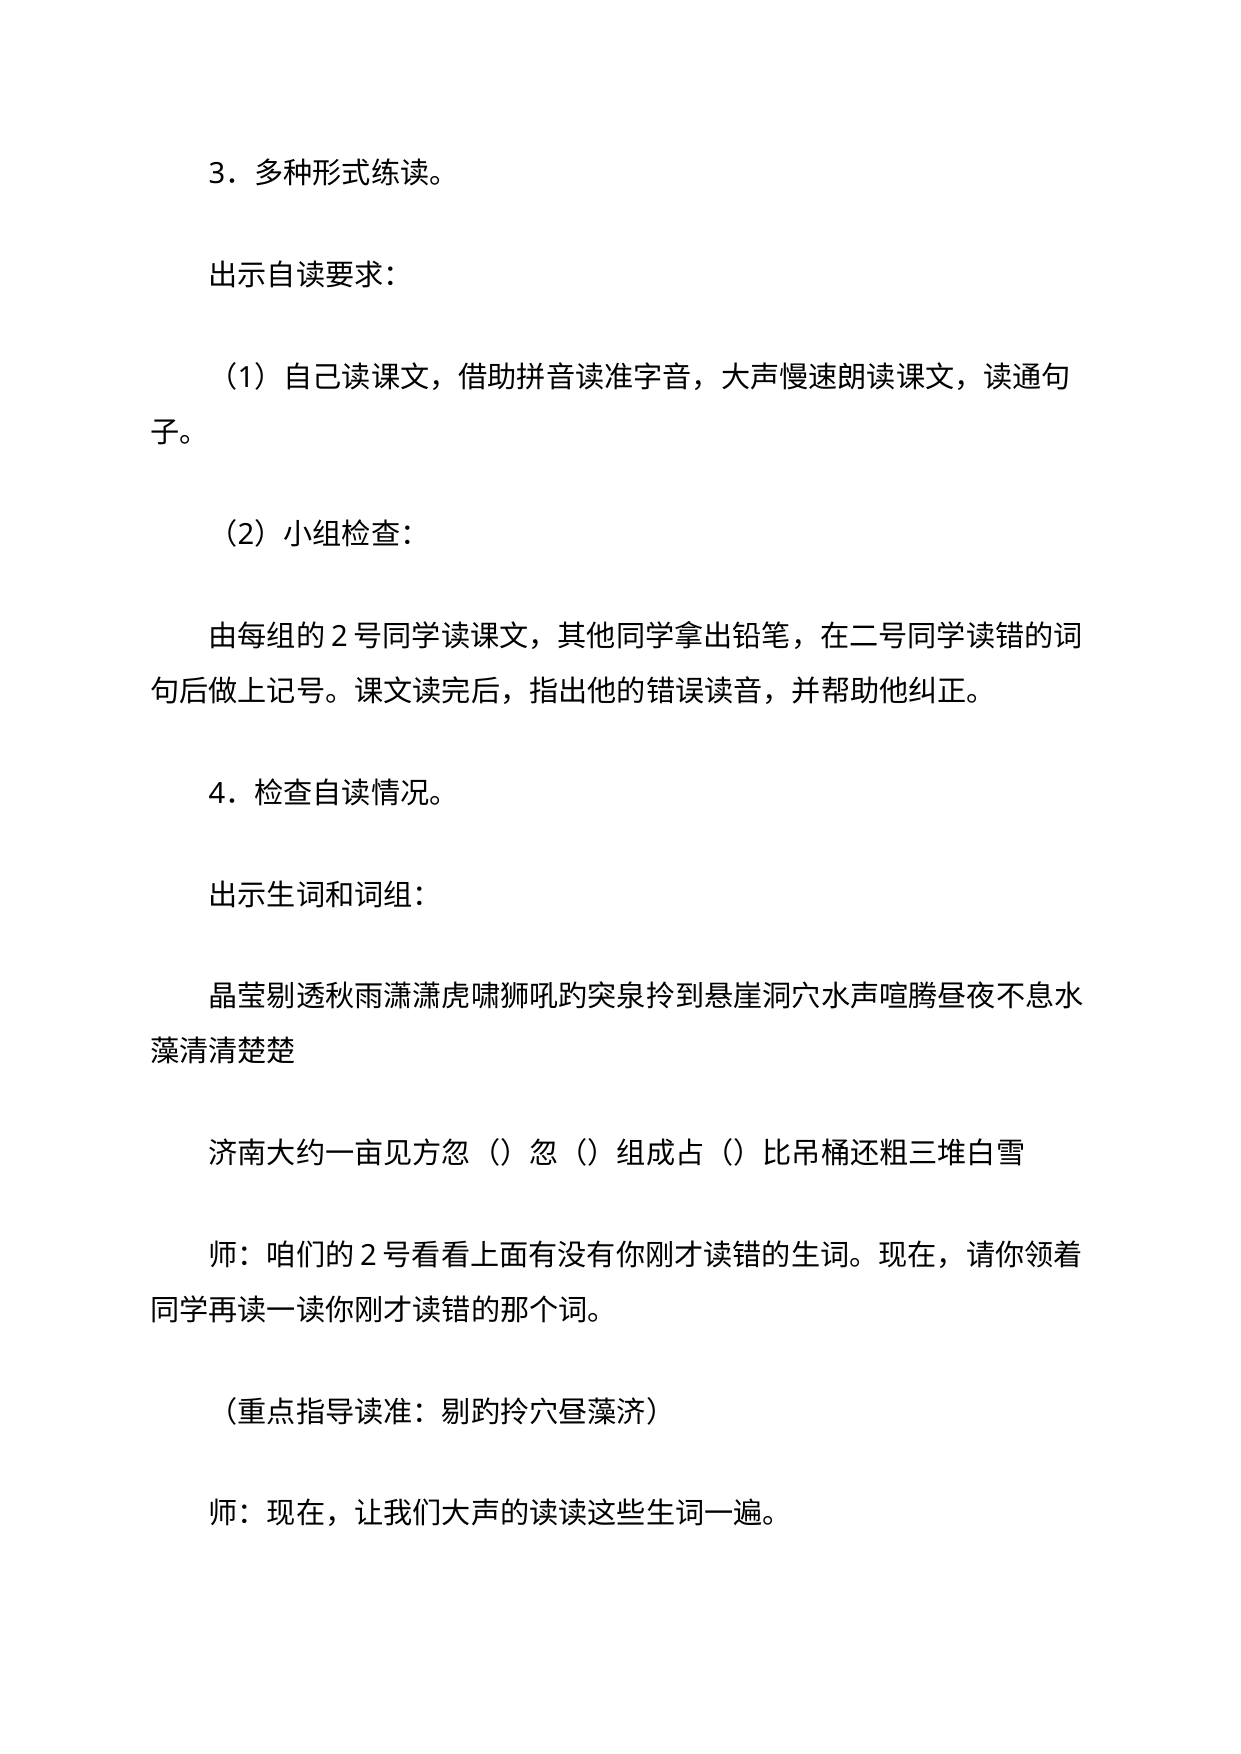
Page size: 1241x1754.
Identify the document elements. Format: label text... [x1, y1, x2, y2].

text 4．检查自读情况。 [150, 769, 1090, 812]
text 3．多种形式练读。 [150, 150, 1090, 192]
text 师：现在，让我们大声的读读这些生词一遍。 [150, 1490, 1090, 1532]
text （2）小组检查： [150, 511, 1090, 553]
text （1）自己读课文，借助拼音读准字音，大声慢速朗读课文，读通句子。 [150, 354, 1090, 451]
text 师：咱们的2号看看上面有没有你刚才读错的生词。现在，请你领着同学再读一读你刚才读错的那个词。 [150, 1231, 1090, 1329]
text 晶莹剔透秋雨潇潇虎啸狮吼趵突泉拎到悬崖洞穴水声喧腾昼夜不息水藻清清楚楚 [150, 973, 1090, 1070]
text 出示生词和词组： [150, 871, 1090, 913]
text 出示自读要求： [150, 252, 1090, 294]
text 由每组的2号同学读课文，其他同学拿出铅笔，在二号同学读错的词句后做上记号。课文读完后，指出他的错误读音，并帮助他纠正。 [150, 612, 1090, 710]
text （重点指导读准：剔趵拎穴昼藻济） [150, 1388, 1090, 1431]
text 济南大约一亩见方忽（）忽（）组成占（）比吊桶还粗三堆白雪 [150, 1130, 1090, 1172]
